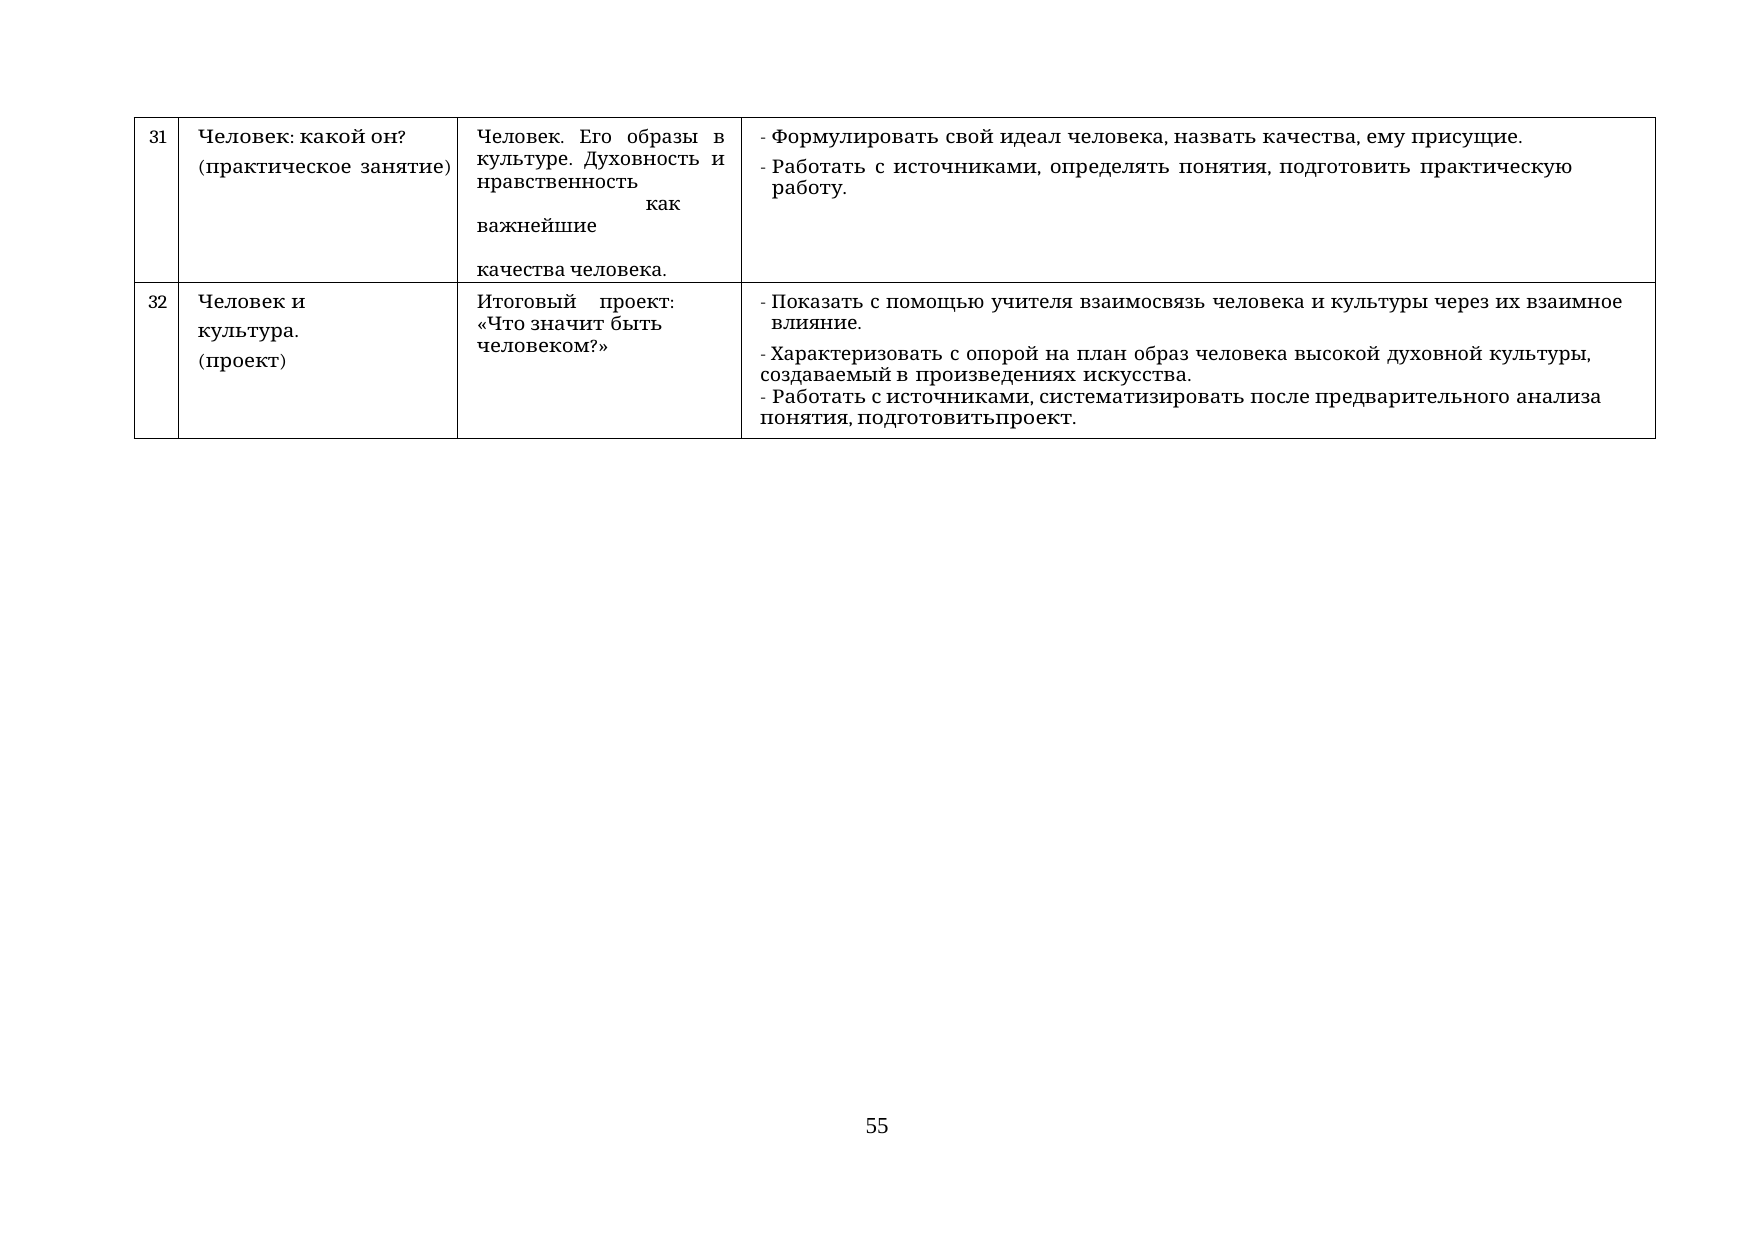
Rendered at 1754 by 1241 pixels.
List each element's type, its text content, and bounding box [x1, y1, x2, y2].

table_header Формулировать свой идеал человека, назвать качества, ему присущие. Работать с источниками, определять понятия, подготовить практическую работу. [742, 118, 1655, 282]
table_cell Человек и культура. (проект) [179, 283, 457, 438]
table_cell Итоговый проект: «Что значит быть человеком?» [458, 283, 741, 438]
table_header Человек. Его образы в культуре. Духовность и нравственность как важнейшие качества человека. [458, 118, 741, 282]
table_cell Показать с помощью учителя взаимосвязь человека и культуры через их взаимное влияние. Характеризовать с опорой на план образ человека высокой духовной культуры, создаваемый в произведениях искусства. Работать с источниками, систематизировать после предварительного анализа понятия, подготовитьпроект. [742, 283, 1655, 438]
table_cell 32 [135, 283, 178, 438]
table_header 31 [135, 118, 178, 282]
table_header Человек: какой он? (практическое занятие) [179, 118, 457, 282]
